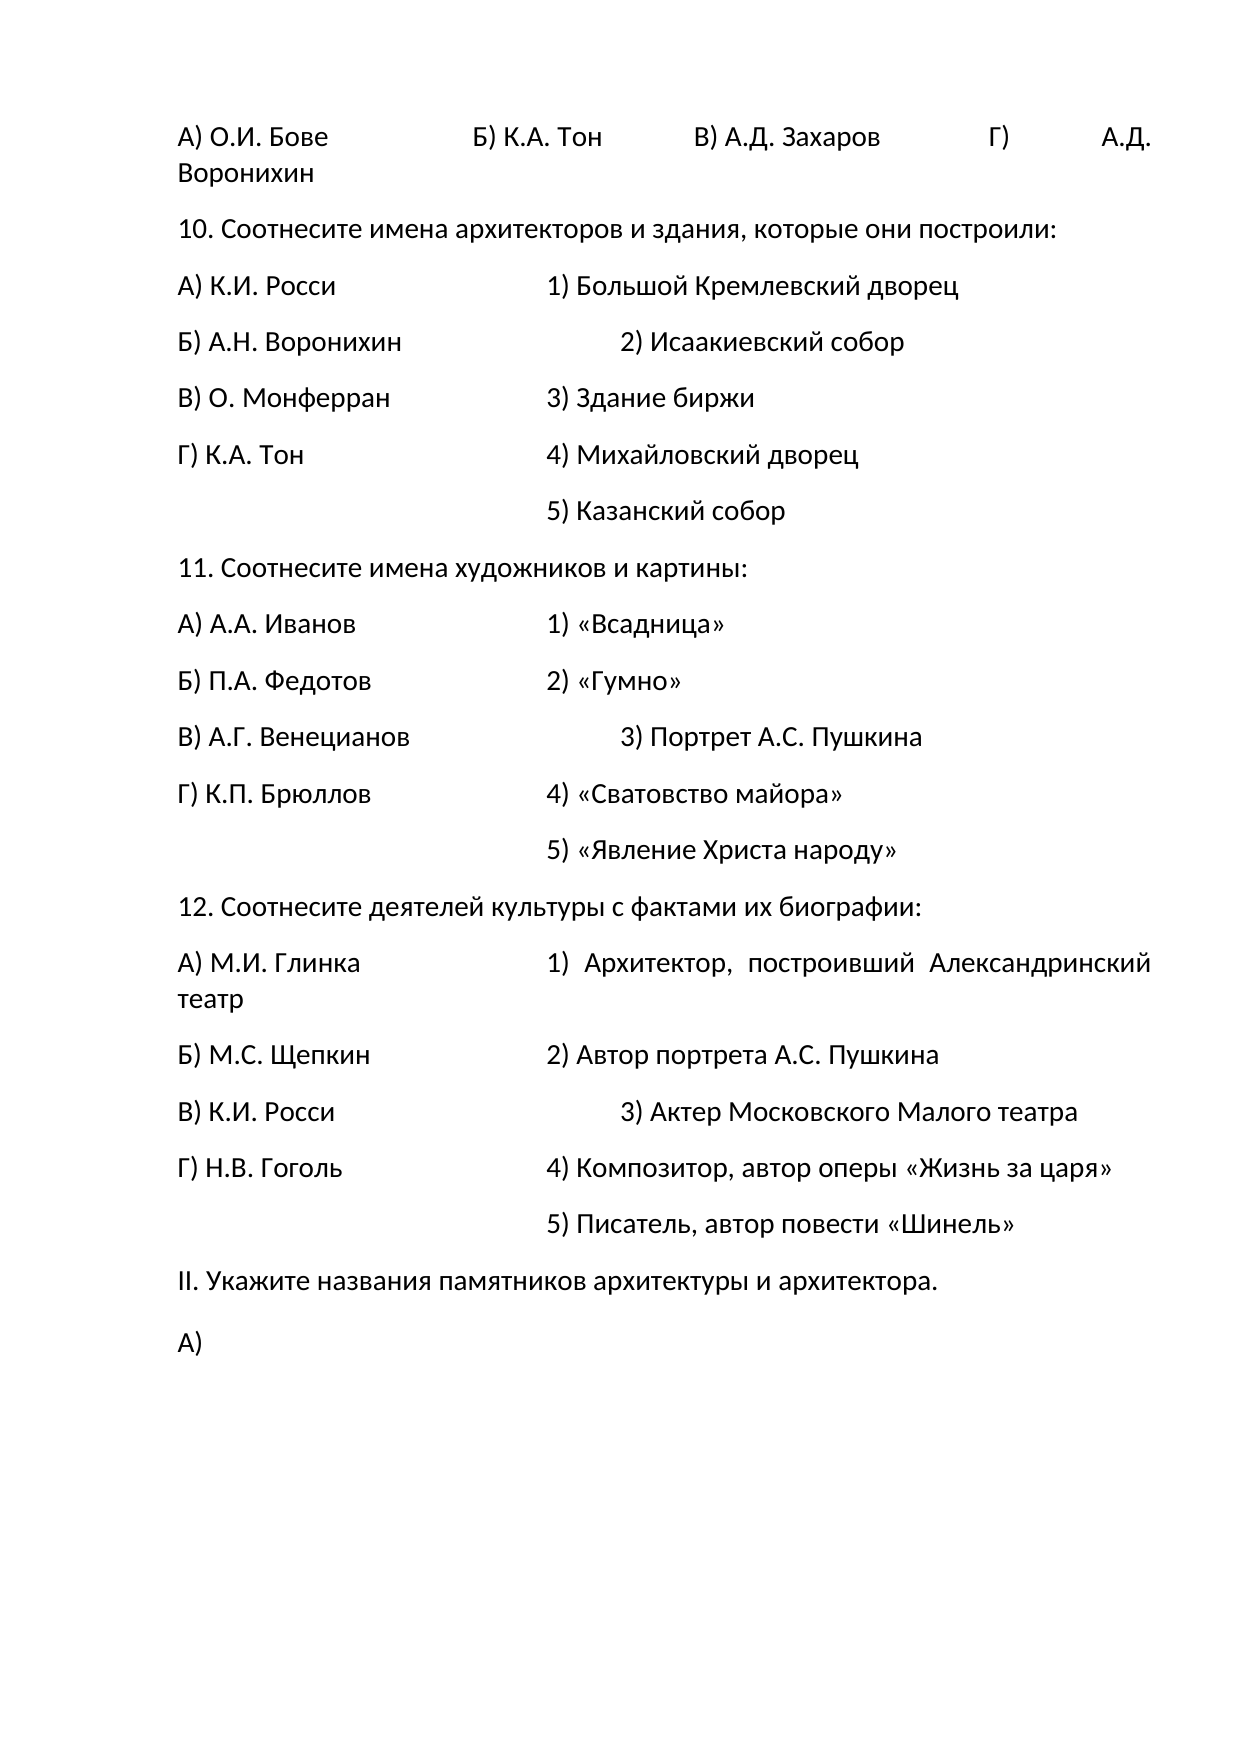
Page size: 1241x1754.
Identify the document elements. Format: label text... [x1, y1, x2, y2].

text 5) Казанский собор [177, 492, 1152, 528]
text II. Укажите названия памятников архитектуры и архитектора. [177, 1262, 1152, 1298]
text А) [177, 1324, 1152, 1359]
text 5) «Явление Христа народу» [177, 831, 1152, 867]
text В) А.Г. Венецианов 3) Портрет А.С. Пушкина [177, 718, 1152, 754]
text 12. Соотнесите деятелей культуры с фактами их биографии: [177, 888, 1152, 923]
text В) О. Монферран 3) Здание биржи [177, 379, 1152, 415]
text В) К.И. Росси 3) Актер Московского Малого театра [177, 1093, 1152, 1128]
text Б) П.А. Федотов 2) «Гумно» [177, 662, 1152, 697]
text 11. Соотнесите имена художников и картины: [177, 549, 1152, 584]
text 5) Писатель, автор повести «Шинель» [177, 1206, 1152, 1241]
text А) А.А. Иванов 1) «Всадница» [177, 605, 1152, 641]
text Г) Н.В. Гоголь 4) Композитор, автор оперы «Жизнь за царя» [177, 1149, 1152, 1185]
text 10. Соотнесите имена архитекторов и здания, которые они построили: [177, 210, 1152, 246]
text Б) М.С. Щепкин 2) Автор портрета А.С. Пушкина [177, 1036, 1152, 1072]
text А) О.И. Бове Б) К.А. Тон В) А.Д. Захаров Г) А.Д. Воронихин [177, 118, 1152, 189]
text А) К.И. Росси 1) Большой Кремлевский дворец [177, 267, 1152, 302]
text Г) К.А. Тон 4) Михайловский дворец [177, 436, 1152, 472]
text Б) А.Н. Воронихин 2) Исаакиевский собор [177, 323, 1152, 359]
text Г) К.П. Брюллов 4) «Сватовство майора» [177, 775, 1152, 810]
text А) М.И. Глинка 1) Архитектор, построивший Александринский театр [177, 944, 1152, 1015]
